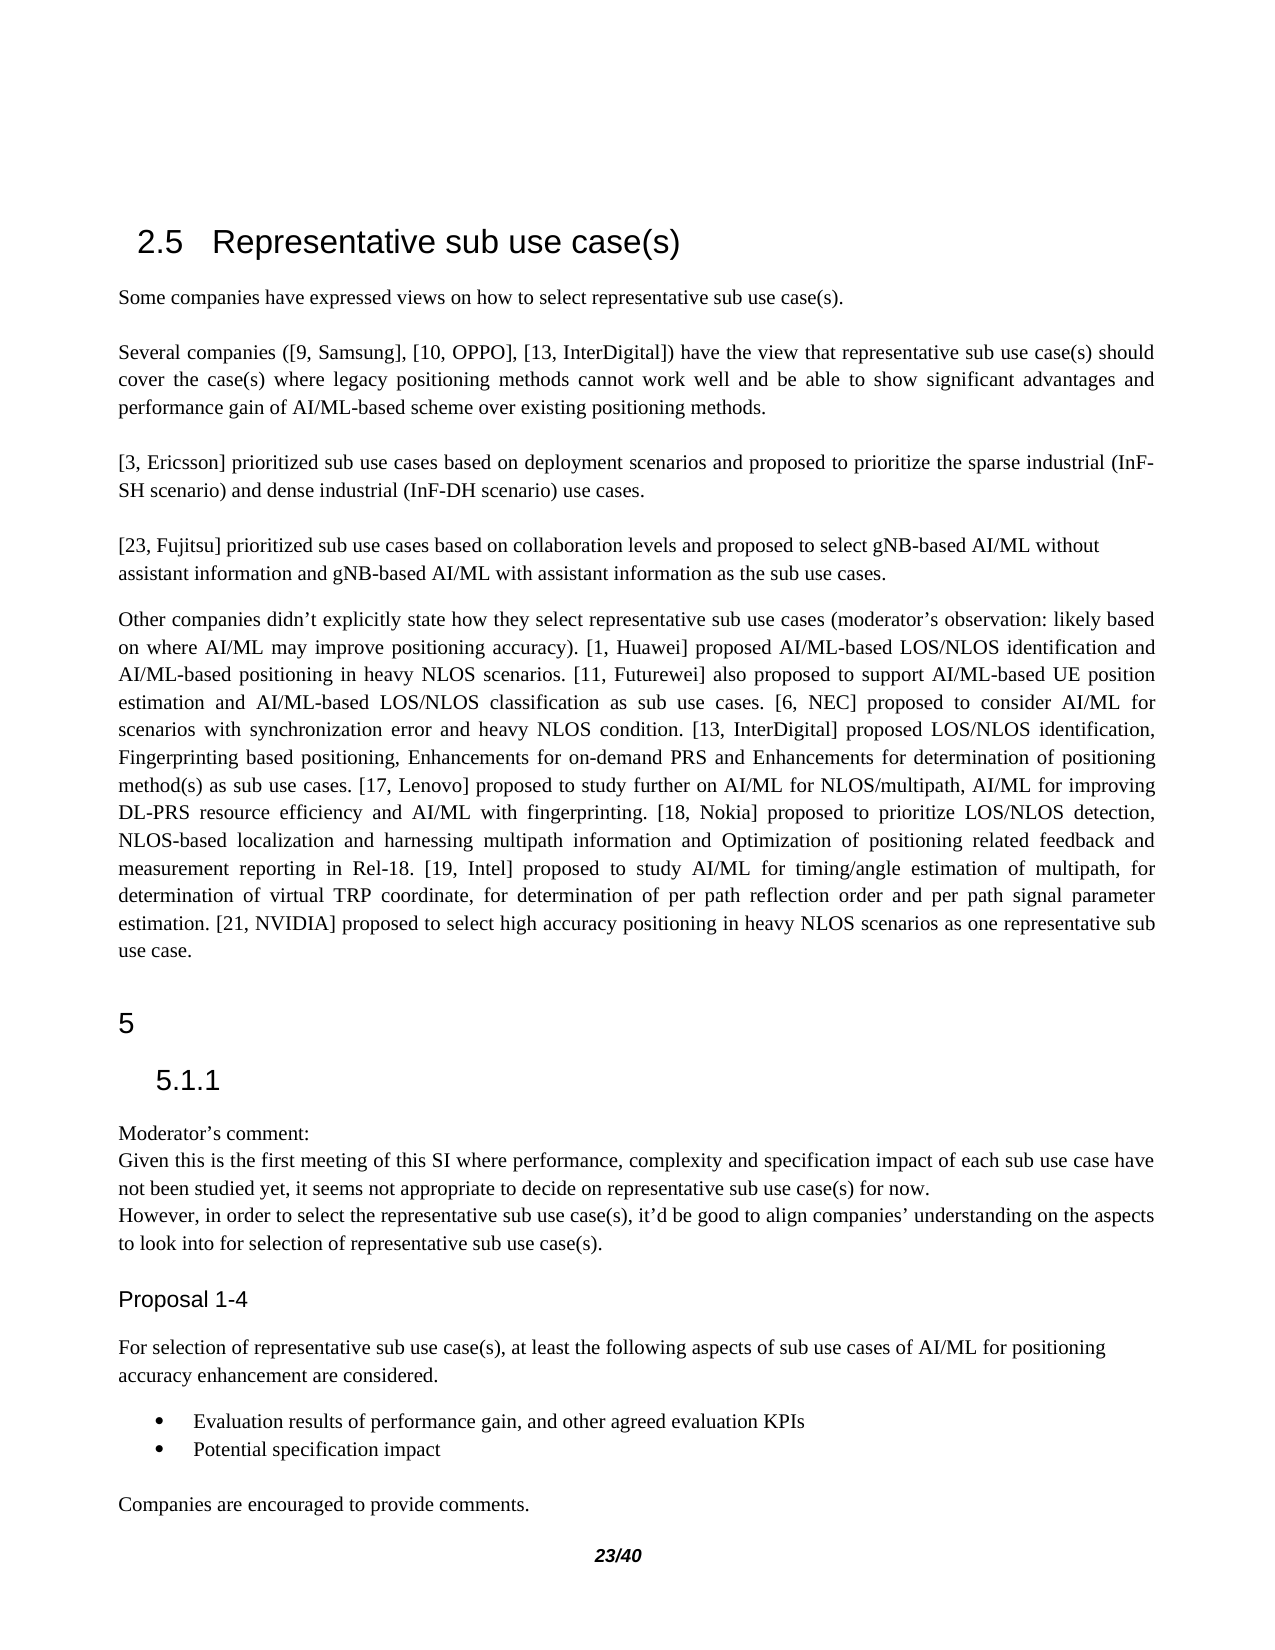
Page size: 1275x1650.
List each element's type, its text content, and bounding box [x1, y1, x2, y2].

text [23, Fujitsu] prioritized sub use cases based on collaboration levels and proposed to select gNB-based AI/ML without assistant information and gNB-based AI/ML with assistant information as the sub use cases. [118, 533, 1157, 585]
text Proposal 1-4 [118, 1286, 1157, 1312]
text Some companies have expressed views on how to select representative sub use case(s). [118, 284, 1157, 309]
list Evaluation results of performance gain, and other agreed evaluation KPIs [156, 1409, 1157, 1433]
text For selection of representative sub use case(s), at least the following aspects of sub use cases of AI/ML for positioning accuracy enhancement are considered. [118, 1335, 1157, 1387]
subtitle Representative sub use case(s) [137, 222, 1157, 260]
text However, in order to select the representative sub use case(s), it’d be good to align companies’ understanding on the aspects to look into for selection of representative sub use case(s). [118, 1203, 1157, 1255]
text Given this is the first meeting of this SI where performance, complexity and specification impact of each sub use case have not been studied yet, it seems not appropriate to decide on representative sub use case(s) for now. [118, 1148, 1157, 1200]
text Companies are encouraged to provide comments. [118, 1492, 1157, 1516]
text [3, Ericsson] prioritized sub use cases based on deployment scenarios and proposed to prioritize the sparse industrial (InF-SH scenario) and dense industrial (InF-DH scenario) use cases. [118, 450, 1157, 502]
list Potential specification impact [156, 1437, 1157, 1461]
text Several companies ([9, Samsung], [10, OPPO], [13, InterDigital]) have the view that representative sub use case(s) should cover the case(s) where legacy positioning methods cannot work well and be able to show significant advantages and performance gain of AI/ML-based scheme over existing positioning methods. [118, 340, 1157, 419]
text Other companies didn’t explicitly state how they select representative sub use cases (moderator’s observation: likely based on where AI/ML may improve positioning accuracy). [1, Huawei] proposed AI/ML-based LOS/NLOS identification and AI/ML-based positioning in heavy NLOS scenarios. [11, Futurewei] also proposed to support AI/ML-based UE position estimation and AI/ML-based LOS/NLOS classification as sub use cases. [6, NEC] proposed to consider AI/ML for scenarios with synchronization error and heavy NLOS condition. [13, InterDigital] proposed LOS/NLOS identification, Fingerprinting based positioning, Enhancements for on-demand PRS and Enhancements for determination of positioning method(s) as sub use cases. [17, Lenovo] proposed to study further on AI/ML for NLOS/multipath, AI/ML for improving DL-PRS resource efficiency and AI/ML with fingerprinting. [18, Nokia] proposed to prioritize LOS/NLOS detection, NLOS-based localization and harnessing multipath information and Optimization of positioning related feedback and measurement reporting in Rel-18. [19, Intel] proposed to study AI/ML for timing/angle estimation of multipath, for determination of virtual TRP coordinate, for determination of per path reflection order and per path signal parameter estimation. [21, NVIDIA] proposed to select high accuracy positioning in heavy NLOS scenarios as one representative sub use case. [118, 607, 1157, 962]
text Moderator’s comment: [118, 1121, 1157, 1144]
